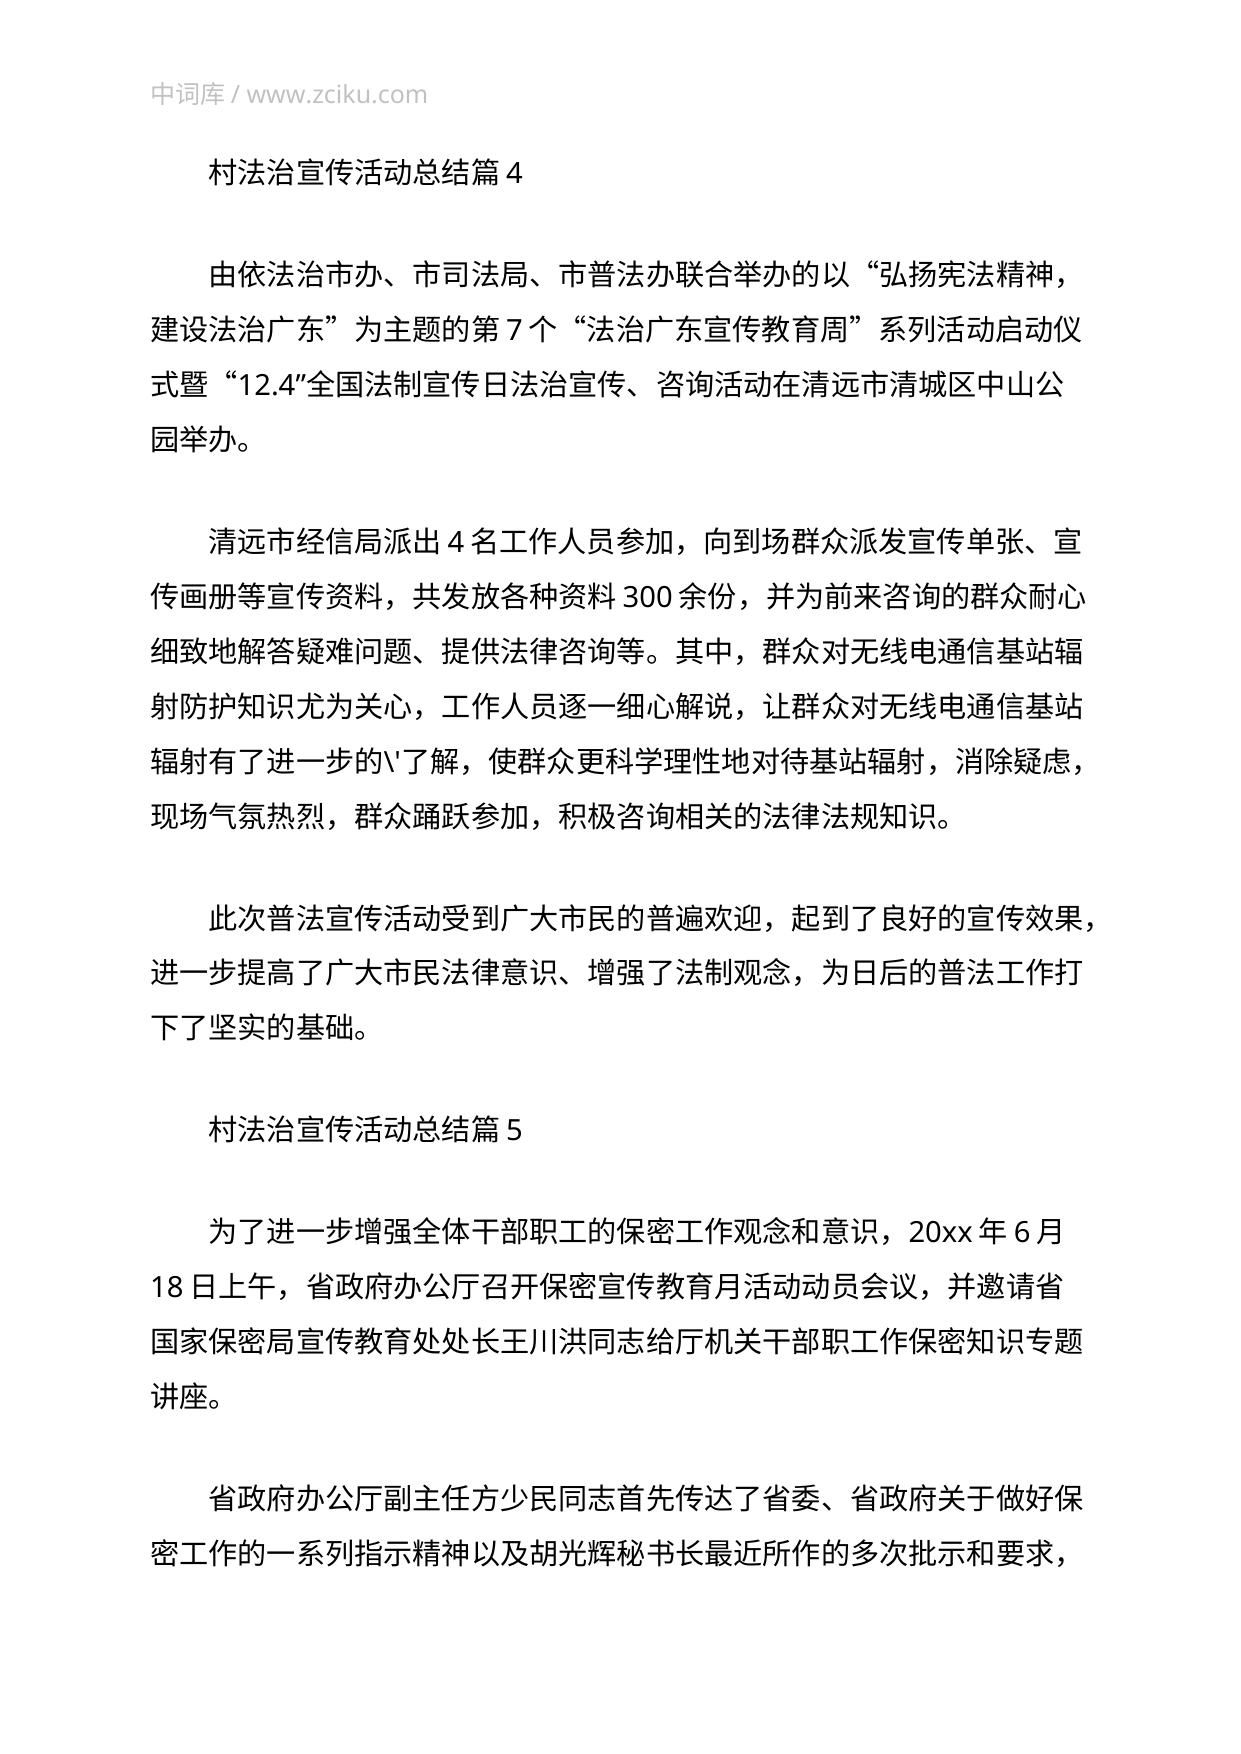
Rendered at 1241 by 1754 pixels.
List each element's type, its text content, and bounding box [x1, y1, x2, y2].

text 清远市经信局派出4名工作人员参加，向到场群众派发宣传单张、宣传画册等宣传资料，共发放各种资料300余份，并为前来咨询的群众耐心细致地解答疑难问题、提供法律咨询等。其中，群众对无线电通信基站辐射防护知识尤为关心，工作人员逐一细心解说，让群众对无线电通信基站辐射有了进一步的\'了解，使群众更科学理性地对待基站辐射，消除疑虑，现场气氛热烈，群众踊跃参加，积极咨询相关的法律法规知识。 [150, 519, 1090, 836]
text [150, 1475, 1090, 1573]
text 由依法治市办、市司法局、市普法办联合举办的以“弘扬宪法精神，建设法治广东”为主题的第7个“法治广东宣传教育周”系列活动启动仪式暨“12.4”全国法制宣传日法治宣传、咨询活动在清远市清城区中山公园举办。 [150, 252, 1090, 459]
text 村法治宣传活动总结篇4 [150, 150, 1090, 192]
text 村法治宣传活动总结篇5 [150, 1107, 1090, 1149]
text 此次普法宣传活动受到广大市民的普遍欢迎，起到了良好的宣传效果，进一步提高了广大市民法律意识、增强了法制观念，为日后的普法工作打下了坚实的基础。 [150, 895, 1090, 1047]
text 为了进一步增强全体干部职工的保密工作观念和意识，20xx年6月18日上午，省政府办公厅召开保密宣传教育月活动动员会议，并邀请省国家保密局宣传教育处处长王川洪同志给厅机关干部职工作保密知识专题讲座。 [150, 1209, 1090, 1416]
